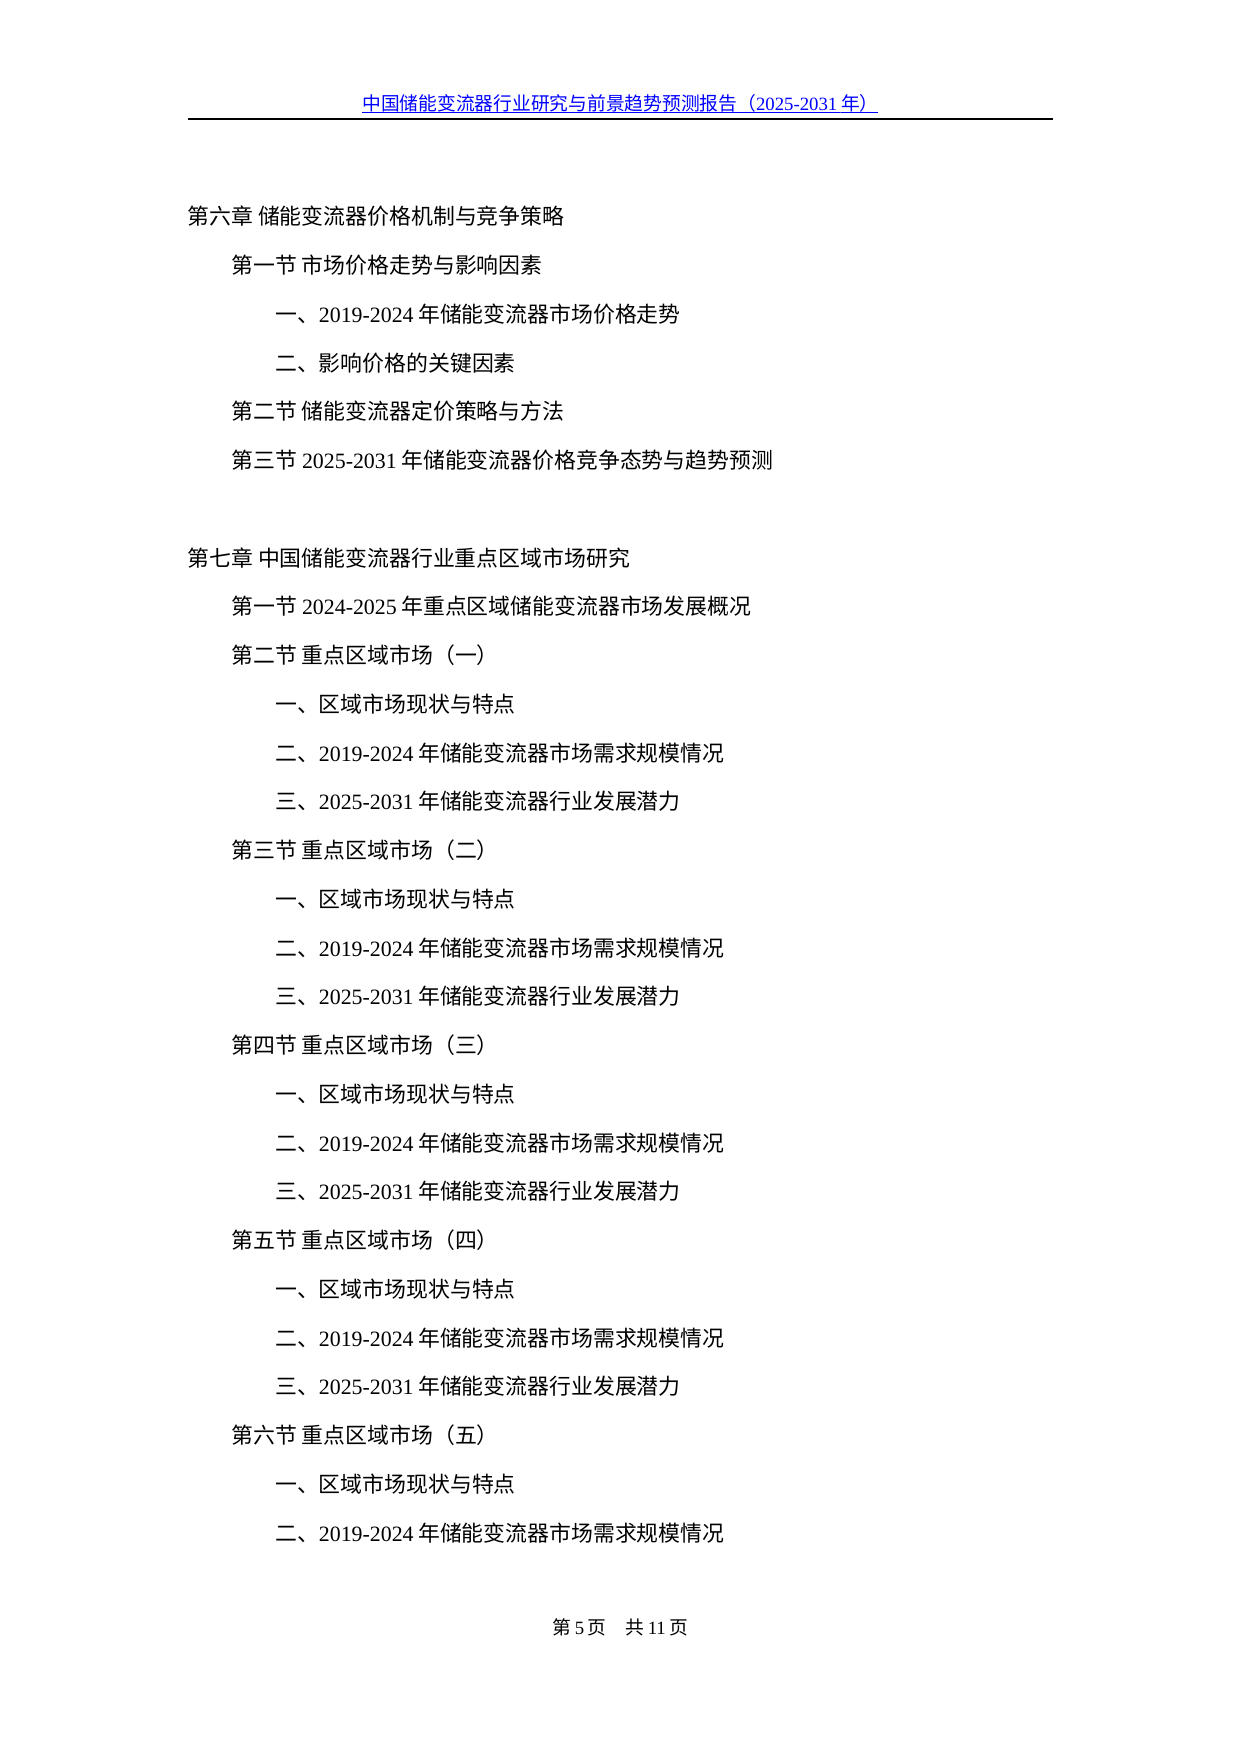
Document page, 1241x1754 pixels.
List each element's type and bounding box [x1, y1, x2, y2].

text [187, 150, 1053, 1548]
